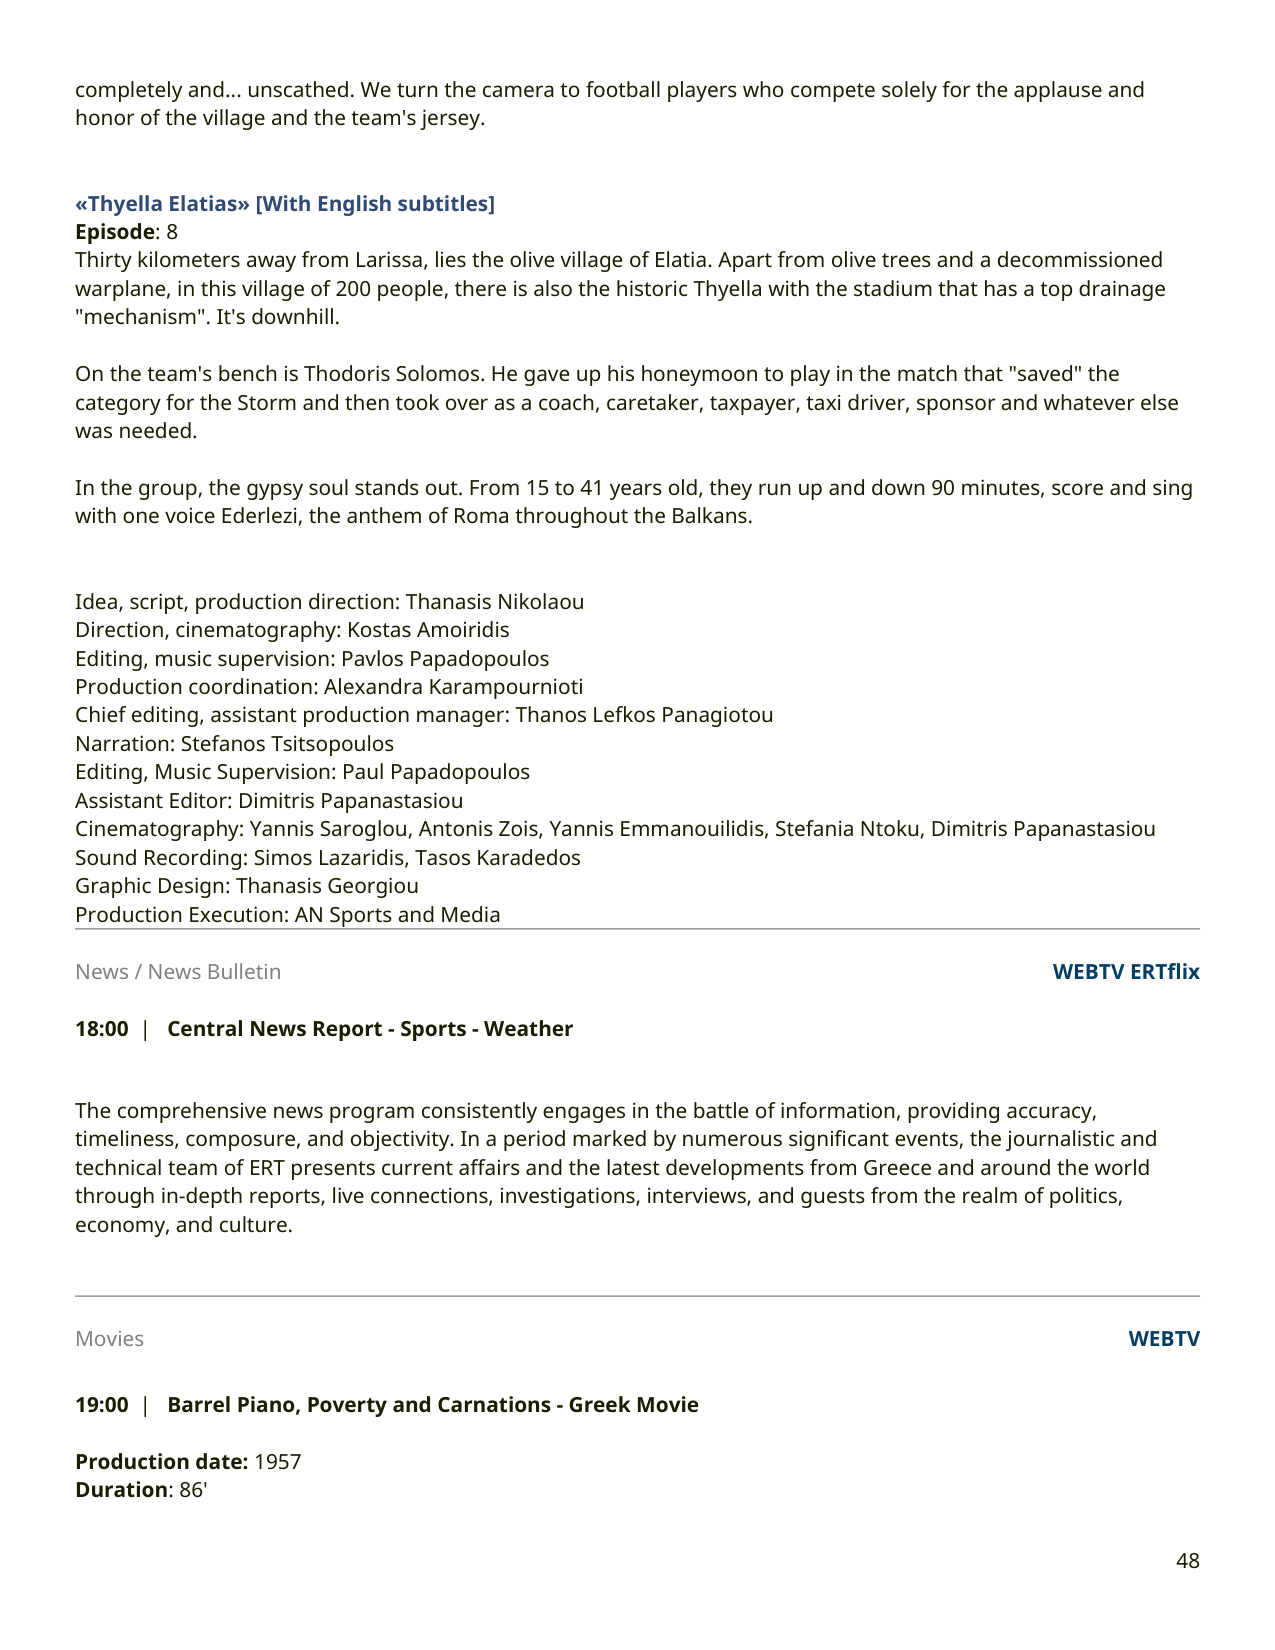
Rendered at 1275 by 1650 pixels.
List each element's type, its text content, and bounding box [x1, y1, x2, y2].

text The comprehensive news program consistently engages in the battle of information, providing accuracy, timeliness, composure, and objectivity. In a period marked by numerous significant events, the journalistic and technical team of ERT presents current affairs and the latest developments from Greece and around the world through in-depth reports, live connections, investigations, interviews, and guests from the realm of politics, economy, and culture. [75, 1096, 1200, 1238]
text 19:00 | Barrel Piano, Poverty and Carnations - Greek Movie Production date: 1957 Duration: 86' [75, 1352, 1200, 1504]
text 18:00 | Central News Report - Sports - Weather [75, 985, 1200, 1071]
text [75, 75, 1200, 132]
table_header WEBTV ERTflix [638, 957, 1200, 985]
text Idea, script, production direction: Thanasis Nikolaou Direction, cinematography: Kostas Amoiridis Editing, music supervision: Pavlos Papadopoulos Production coordination: Alexandra Karampournioti Chief editing, assistant production manager: Thanos Lefkos Panagiotou Narration: Stefanos Tsitsopoulos Editing, Music Supervision: Paul Papadopoulos Assistant Editor: Dimitris Papanastasiou Cinematography: Yannis Saroglou, Antonis Zois, Yannis Emmanouilidis, Stefania Ntoku, Dimitris Papanastasiou Sound Recording: Simos Lazaridis, Tasos Karadedos Graphic Design: Thanasis Georgiou Production Execution: AN Sports and Media [75, 530, 1200, 928]
table_header Movies [75, 1324, 637, 1352]
text Thirty kilometers away from Larissa, lies the olive village of Elatia. Apart from olive trees and a decommissioned warplane, in this village of 200 people, there is also the historic Thyella with the stadium that has a top drainage "mechanism". It's downhill. On the team's bench is Thodoris Solomos. He gave up his honeymoon to play in the match that "saved" the category for the Storm and then took over as a coach, caretaker, taxpayer, taxi driver, sponsor and whatever else was needed. In the group, the gypsy soul stands out. From 15 to 41 years old, they run up and down 90 minutes, score and sing with one voice Ederlezi, the anthem of Roma throughout the Balkans. [75, 246, 1200, 530]
table_header News / News Bulletin [75, 957, 637, 985]
text «Thyella Elatias» [With English subtitles] Episode: 8 [75, 132, 1200, 246]
table_header WEBTV [638, 1324, 1200, 1352]
